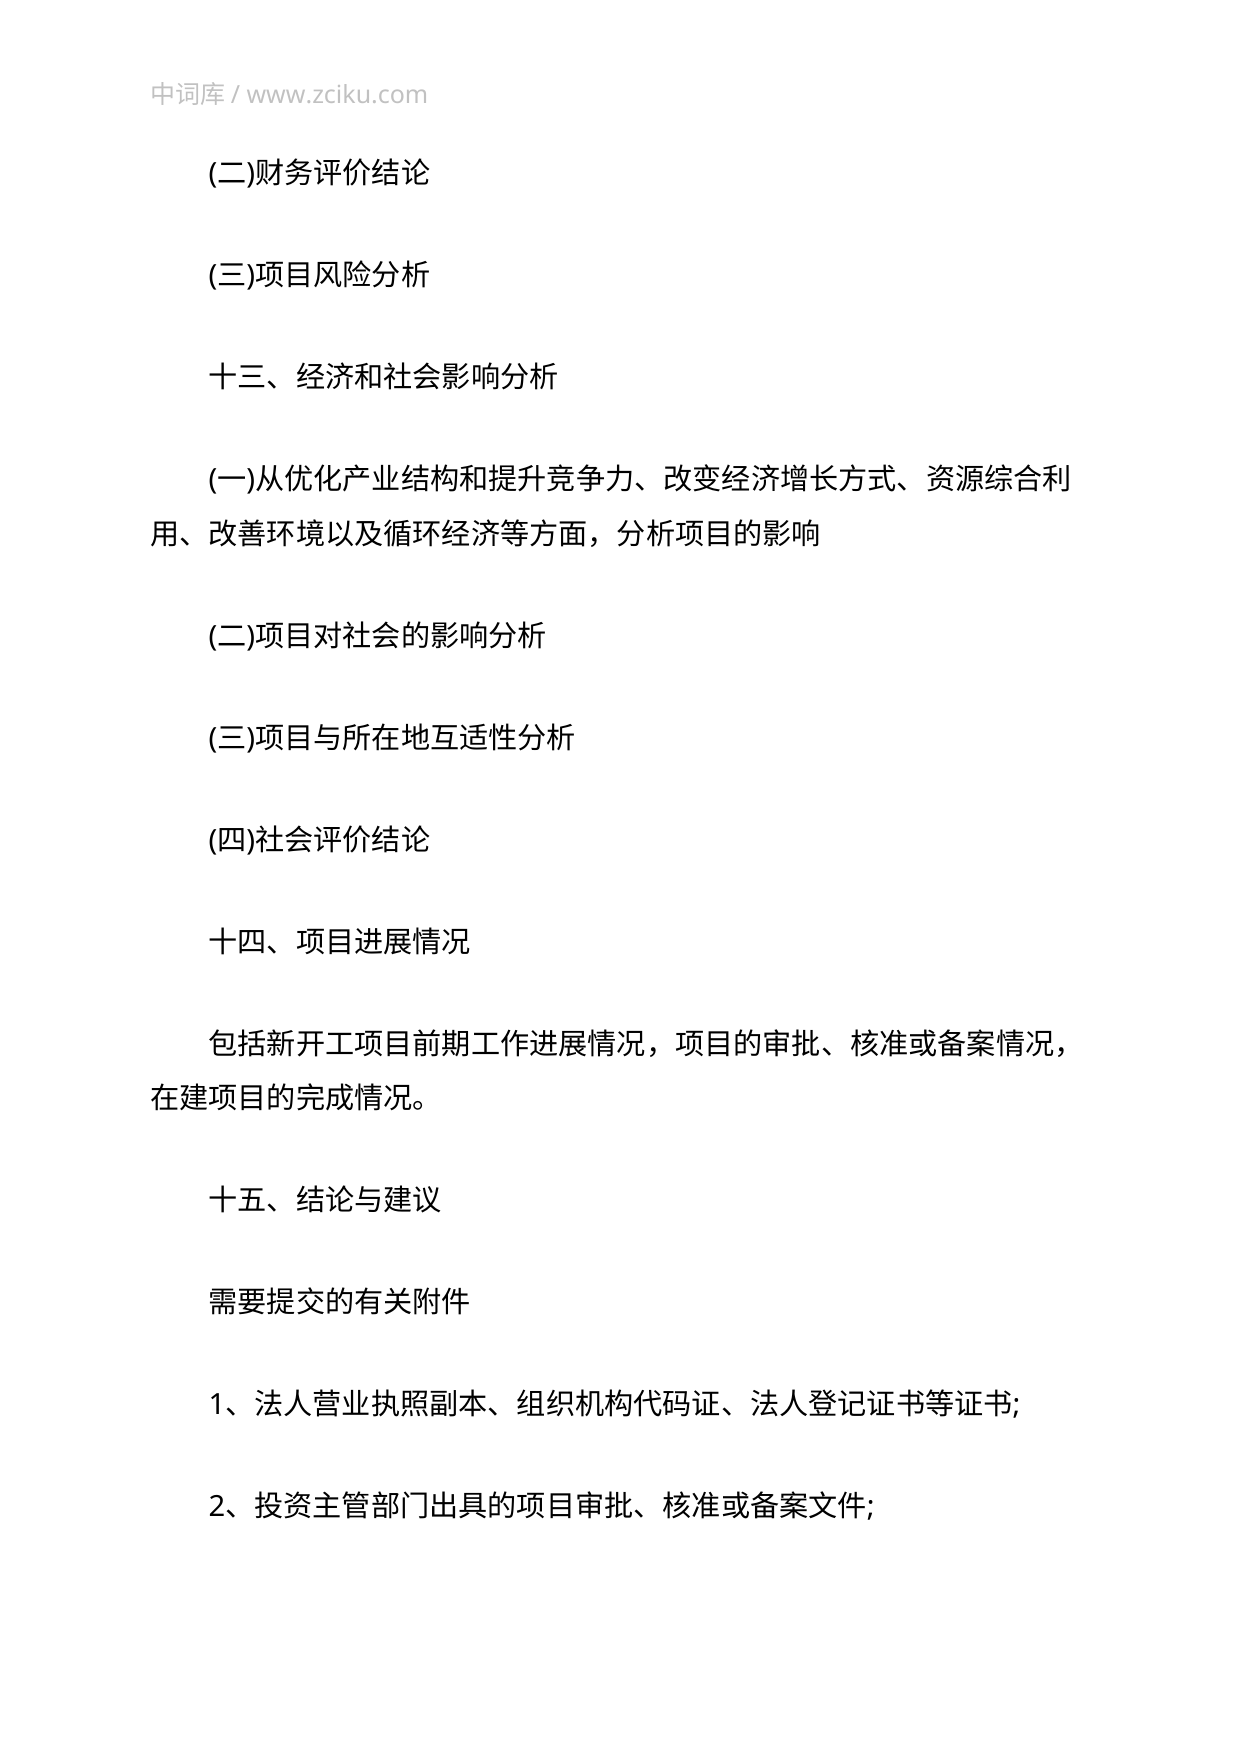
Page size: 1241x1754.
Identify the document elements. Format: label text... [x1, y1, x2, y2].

text 十三、经济和社会影响分析 [150, 354, 1090, 396]
text 十五、结论与建议 [150, 1177, 1090, 1219]
text (三)项目与所在地互适性分析 [150, 714, 1090, 757]
text 需要提交的有关附件 [150, 1279, 1090, 1321]
text 十四、项目进展情况 [150, 918, 1090, 961]
text 包括新开工项目前期工作进展情况，项目的审批、核准或备案情况，在建项目的完成情况。 [150, 1020, 1090, 1117]
text 2、投资主管部门出具的项目审批、核准或备案文件; [150, 1482, 1090, 1525]
text (二)项目对社会的影响分析 [150, 612, 1090, 655]
text (一)从优化产业结构和提升竞争力、改变经济增长方式、资源综合利用、改善环境以及循环经济等方面，分析项目的影响 [150, 456, 1090, 553]
text (四)社会评价结论 [150, 816, 1090, 859]
text 1、法人营业执照副本、组织机构代码证、法人登记证书等证书; [150, 1380, 1090, 1423]
text (二)财务评价结论 [150, 150, 1090, 192]
text (三)项目风险分析 [150, 252, 1090, 294]
